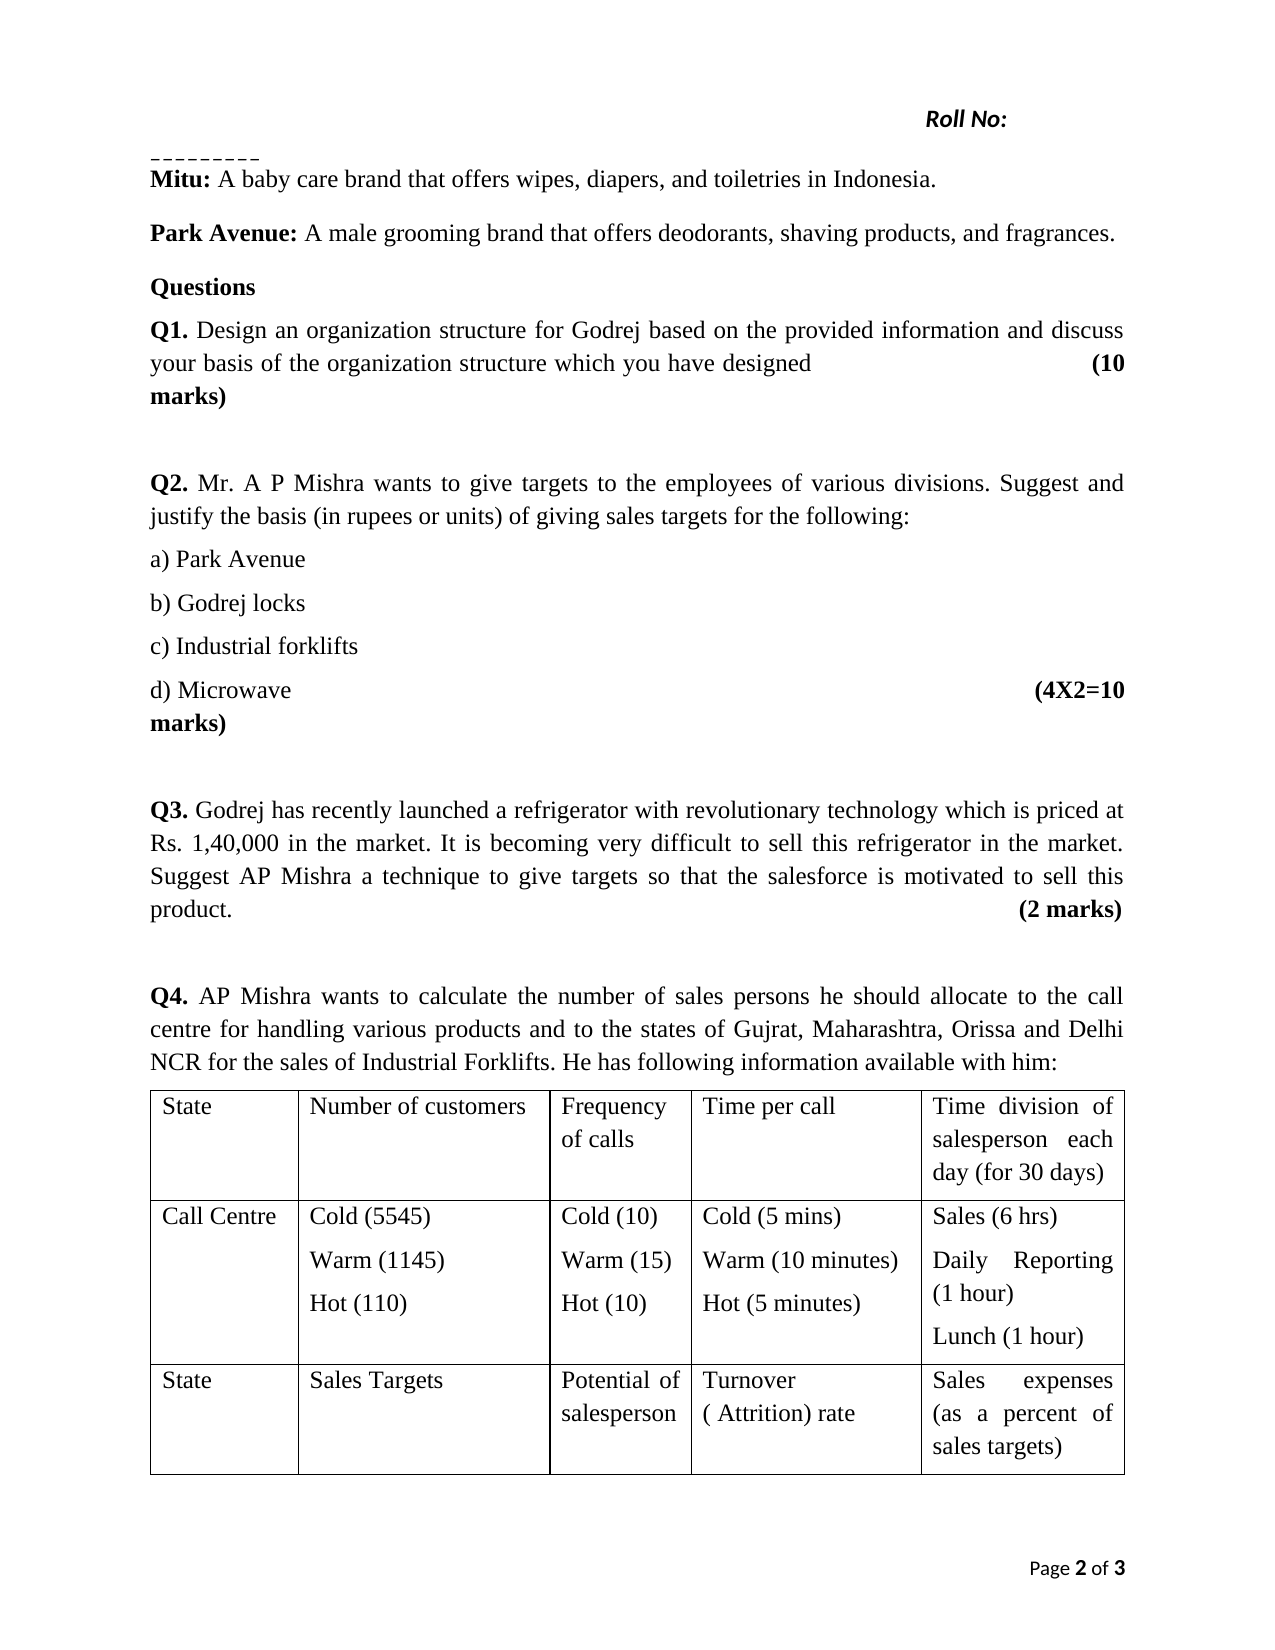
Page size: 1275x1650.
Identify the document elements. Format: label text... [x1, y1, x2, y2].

table_cell Cold (10) Warm (15) Hot (10) [551, 1201, 691, 1364]
text Park Avenue: A male grooming brand that offers deodorants, shaving products, and fragrances. [150, 218, 1125, 247]
text a) Park Avenue [150, 544, 1125, 573]
table_cell Potential of salesperson [551, 1365, 691, 1474]
table_header Number of customers [299, 1091, 549, 1200]
text Questions [150, 272, 1125, 301]
table_cell State [151, 1365, 298, 1474]
table_header Time division of salesperson each day (for 30 days) [922, 1091, 1124, 1200]
text Q2. Mr. A P Mishra wants to give targets to the employees of various divisions. Suggest and justify the basis (in rupees or units) of giving sales targets for the following: [150, 468, 1125, 530]
table_cell Cold (5 mins) Warm (10 minutes) Hot (5 minutes) [692, 1201, 921, 1364]
table_cell Cold (5545) Warm (1145) Hot (110) [299, 1201, 549, 1364]
text d) Microwave (4X2=10 marks) [150, 675, 1125, 737]
text b) Godrej locks [150, 588, 1125, 617]
text Q3. Godrej has recently launched a refrigerator with revolutionary technology which is priced at Rs. 1,40,000 in the market. It is becoming very difficult to sell this refrigerator in the market. Suggest AP Mishra a technique to give targets so that the salesforce is motivated to sell this product. (2 marks) [150, 795, 1125, 923]
table_header Time per call [692, 1091, 921, 1200]
table_header State [151, 1091, 298, 1200]
table_cell Sales (6 hrs) Daily Reporting (1 hour) Lunch (1 hour) [922, 1201, 1124, 1364]
table_cell Turnover ( Attrition) rate [692, 1365, 921, 1474]
text Q4. AP Mishra wants to calculate the number of sales persons he should allocate to the call centre for handling various products and to the states of Gujrat, Maharashtra, Orissa and Delhi NCR for the sales of Industrial Forklifts. He has following information available with him: [150, 981, 1125, 1076]
text c) Industrial forklifts [150, 631, 1125, 660]
table_cell Sales expenses (as a percent of sales targets) [922, 1365, 1124, 1474]
text Q1. Design an organization structure for Godrej based on the provided information and discuss your basis of the organization structure which you have designed (10 marks) [150, 315, 1125, 410]
text Mitu: A baby care brand that offers wipes, diapers, and toiletries in Indonesia. [150, 164, 1125, 193]
table_cell Call Centre [151, 1201, 298, 1364]
table_cell Sales Targets [299, 1365, 549, 1474]
table_header Frequency of calls [551, 1091, 691, 1200]
